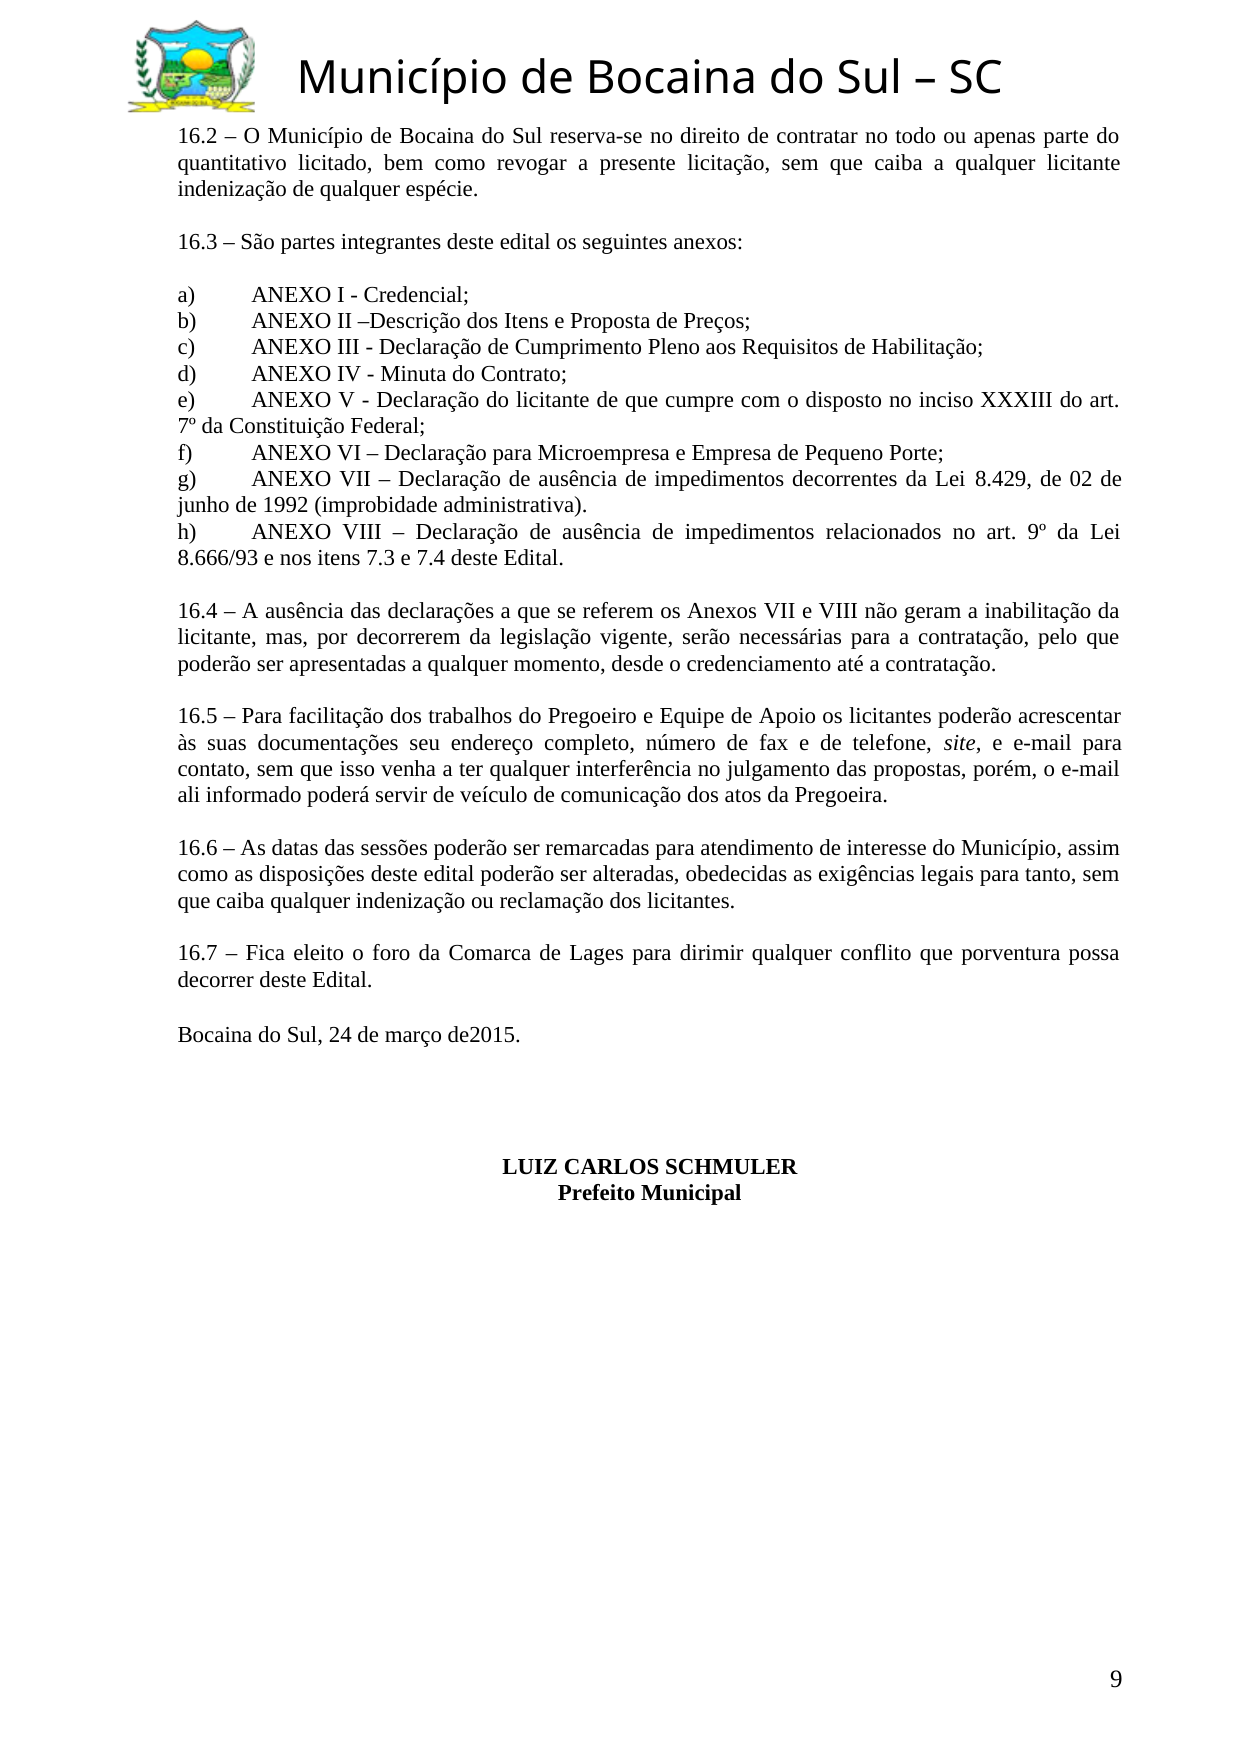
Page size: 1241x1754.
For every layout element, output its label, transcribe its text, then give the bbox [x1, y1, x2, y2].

text a) ANEXO I - Credencial; [177, 281, 1122, 307]
picture [127, 12, 255, 119]
text f) ANEXO VI – Declaração para Microempresa e Empresa de Pequeno Porte; [177, 439, 1122, 465]
text Bocaina do Sul, 24 de março de2015. [177, 1021, 1122, 1047]
text 16.3 – São partes integrantes deste edital os seguintes anexos: [177, 228, 1122, 254]
text b) ANEXO II –Descrição dos Itens e Proposta de Preços; [177, 307, 1122, 333]
text g) ANEXO VII – Declaração de ausência de impedimentos decorrentes da Lei 8.429, de 02 de junho de 1992 (improbidade administrativa). [177, 465, 1122, 518]
text Prefeito Municipal [177, 1179, 1122, 1205]
text e) ANEXO V - Declaração do licitante de que cumpre com o disposto no inciso XXXIII do art. 7º da Constituição Federal; [177, 386, 1122, 439]
text 16.4 – A ausência das declarações a que se referem os Anexos VII e VIII não geram a inabilitação da licitante, mas, por decorrerem da legislação vigente, serão necessárias para a contratação, pelo que poderão ser apresentadas a qualquer momento, desde o credenciamento até a contratação. [177, 597, 1122, 676]
text c) ANEXO III - Declaração de Cumprimento Pleno aos Requisitos de Habilitação; [177, 333, 1122, 360]
text LUIZ CARLOS SCHMULER [177, 1153, 1122, 1179]
text 16.7 – Fica eleito o foro da Comarca de Lages para dirimir qualquer conflito que porventura possa decorrer deste Edital. [177, 939, 1122, 992]
text 16.6 – As datas das sessões poderão ser remarcadas para atendimento de interesse do Município, assim como as disposições deste edital poderão ser alteradas, obedecidas as exigências legais para tanto, sem que caiba qualquer indenização ou reclamação dos licitantes. [177, 834, 1122, 913]
text 16.5 – Para facilitação dos trabalhos do Pregoeiro e Equipe de Apoio os licitantes poderão acrescentar às suas documentações seu endereço completo, número de fax e de telefone, site, e e-mail para contato, sem que isso venha a ter qualquer interferência no julgamento das propostas, porém, o e-mail ali informado poderá servir de veículo de comunicação dos atos da Pregoeira. [177, 702, 1122, 808]
text h) ANEXO VIII – Declaração de ausência de impedimentos relacionados no art. 9º da Lei 8.666/93 e nos itens 7.3 e 7.4 deste Edital. [177, 518, 1122, 571]
text 16.2 – O Município de Bocaina do Sul reserva-se no direito de contratar no todo ou apenas parte do quantitativo licitado, bem como revogar a presente licitação, sem que caiba a qualquer licitante indenização de qualquer espécie. [177, 122, 1122, 202]
text d) ANEXO IV - Minuta do Contrato; [177, 360, 1122, 386]
